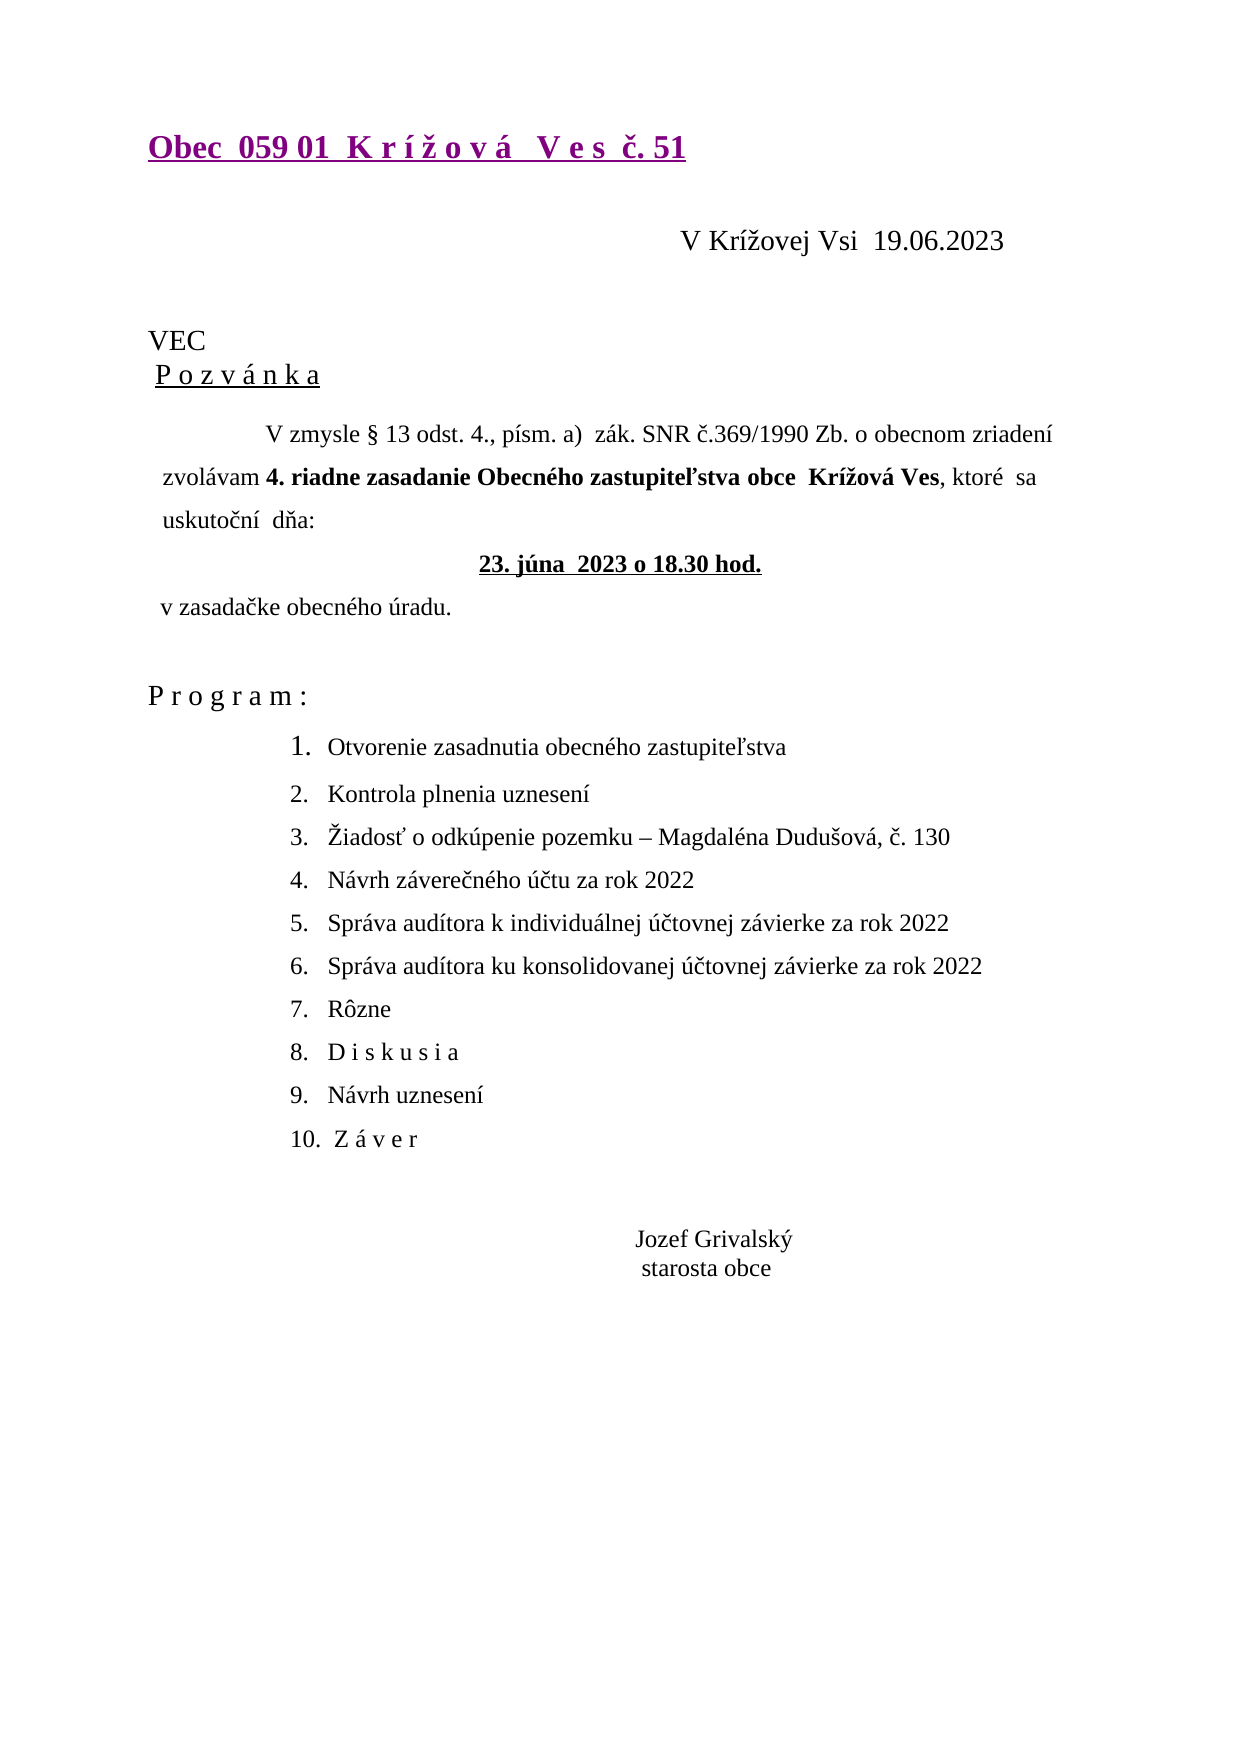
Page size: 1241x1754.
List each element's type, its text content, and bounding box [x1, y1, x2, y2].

text V Krížovej Vsi 19.06.2023 [148, 223, 1093, 256]
list Otvorenie zasadnutia obecného zastupiteľstva [290, 728, 1093, 762]
list Žiadosť o odkúpenie pozemku – Magdaléna Dudušová, č. 130 [290, 822, 1093, 851]
text 23. júna 2023 o 18.30 hod. [148, 549, 1093, 577]
list Z á v e r [290, 1124, 1093, 1152]
text P r o g r a m : [148, 678, 1093, 712]
text starosta obce [148, 1253, 1093, 1282]
list Návrh uznesení [290, 1081, 1093, 1109]
text P o z v á n k a [148, 357, 1093, 391]
list Návrh záverečného účtu za rok 2022 [290, 865, 1093, 894]
list Správa audítora ku konsolidovanej účtovnej závierke za rok 2022 [290, 951, 1093, 980]
list Kontrola plnenia uznesení [290, 779, 1093, 807]
list Správa audítora k individuálnej účtovnej závierke za rok 2022 [290, 908, 1093, 937]
list D i s k u s i a [290, 1037, 1093, 1066]
text VEC [148, 323, 1093, 357]
text Obec 059 01 K r í ž o v á V e s č. 51 [148, 127, 1093, 165]
text Jozef Grivalský [241, 1224, 1093, 1253]
list Rôzne [290, 994, 1093, 1023]
text V zmysle § 13 odst. 4., písm. a) zák. SNR č.369/1990 Zb. o obecnom zriadení zvolávam 4. riadne zasadanie Obecného zastupiteľstva obce Krížová Ves, ktoré sa uskutoční dňa: [162, 419, 1093, 534]
text v zasadačke obecného úradu. [148, 592, 1093, 621]
